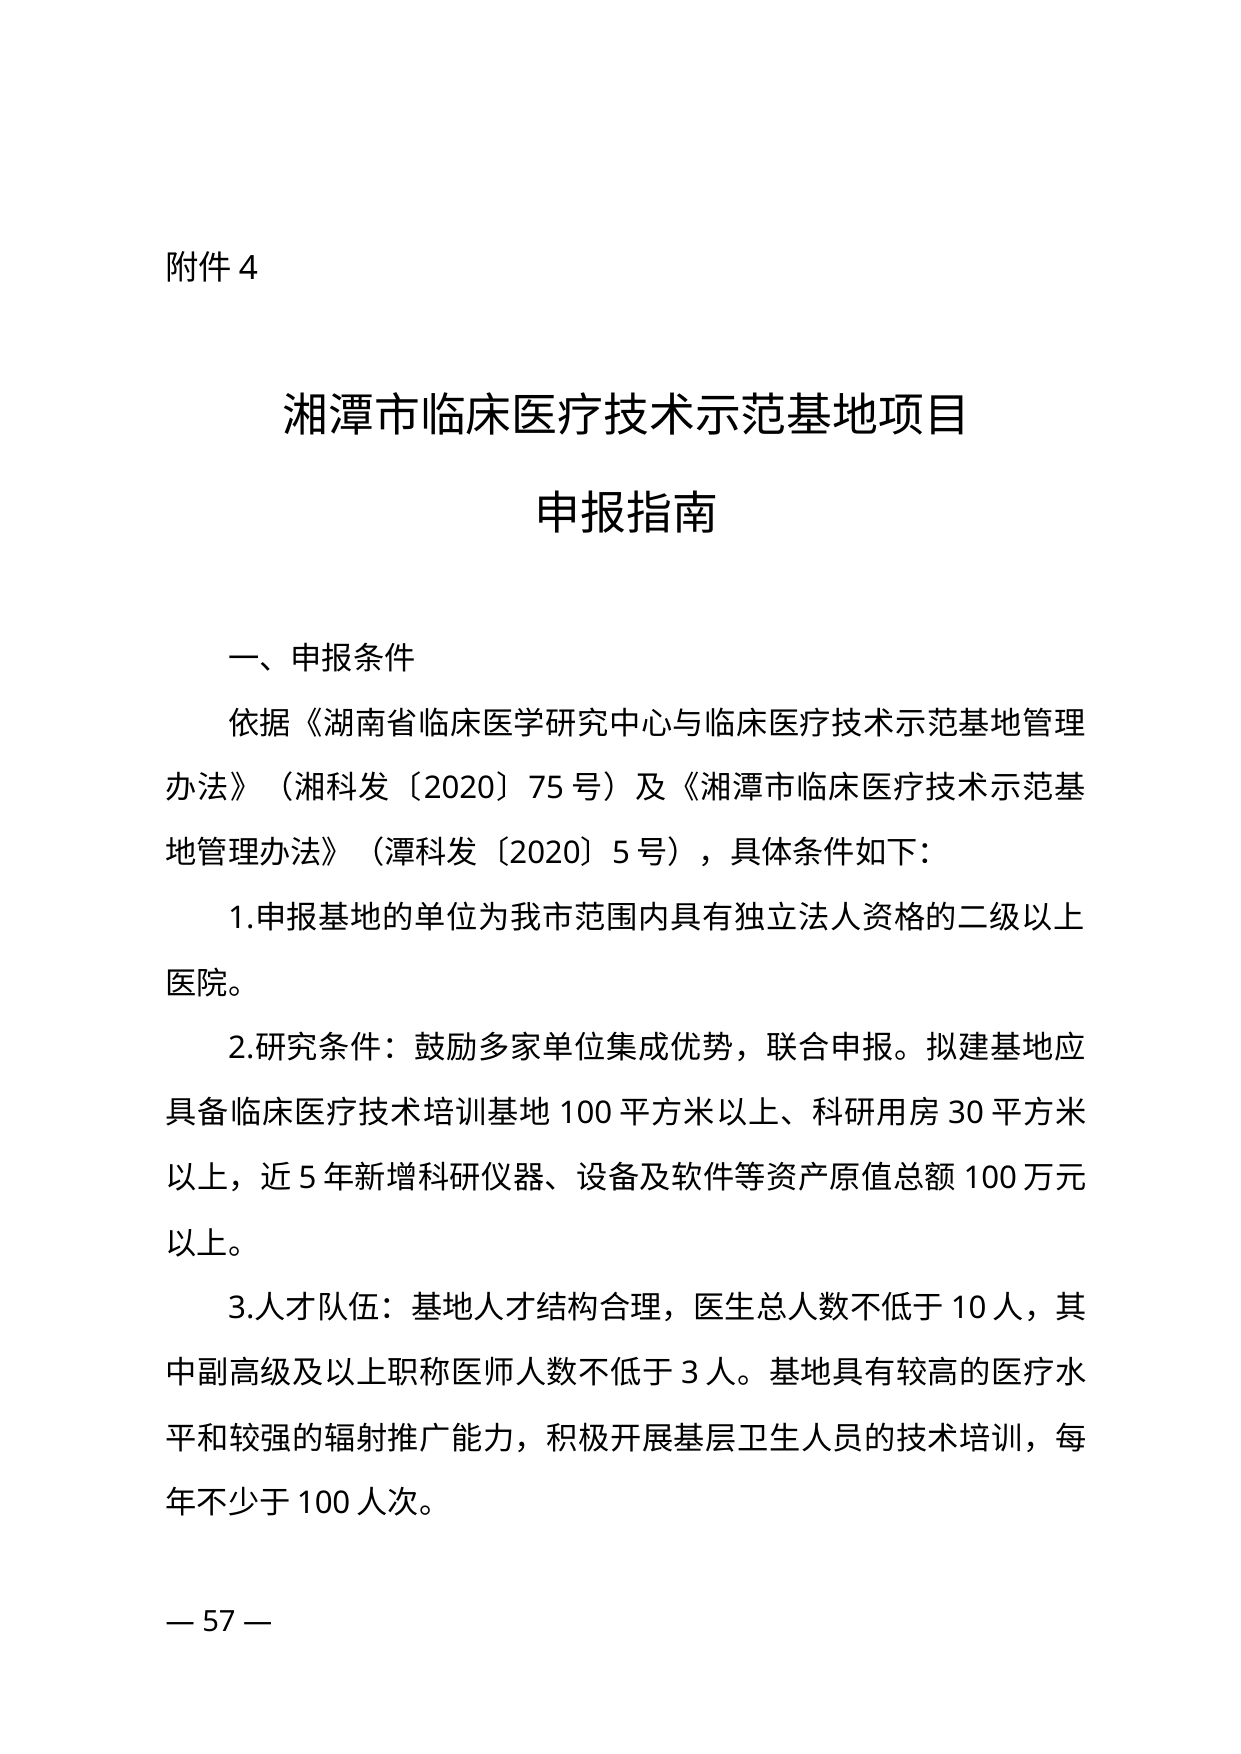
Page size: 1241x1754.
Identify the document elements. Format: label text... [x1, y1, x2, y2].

text 2.研究条件：鼓励多家单位集成优势，联合申报。拟建基地应具备临床医疗技术培训基地100平方米以上、科研用房30平方米以上，近5年新增科研仪器、设备及软件等资产原值总额100万元以上。 [165, 1013, 1087, 1273]
text 3.人才队伍：基地人才结构合理，医生总人数不低于10人，其中副高级及以上职称医师人数不低于3人。基地具有较高的医疗水平和较强的辐射推广能力，积极开展基层卫生人员的技术培训，每年不少于100人次。 [165, 1273, 1087, 1533]
text 依据《湖南省临床医学研究中心与临床医疗技术示范基地管理办法》（湘科发〔2020〕75号）及《湘潭市临床医疗技术示范基地管理办法》（潭科发〔2020〕5号），具体条件如下： [165, 688, 1087, 883]
text 1.申报基地的单位为我市范围内具有独立法人资格的二级以上医院。 [165, 883, 1087, 1013]
text 附件4 [165, 233, 1087, 298]
list 申报条件 [165, 623, 1087, 688]
text 申报指南 [165, 460, 1087, 558]
text 湘潭市临床医疗技术示范基地项目 [165, 363, 1087, 460]
